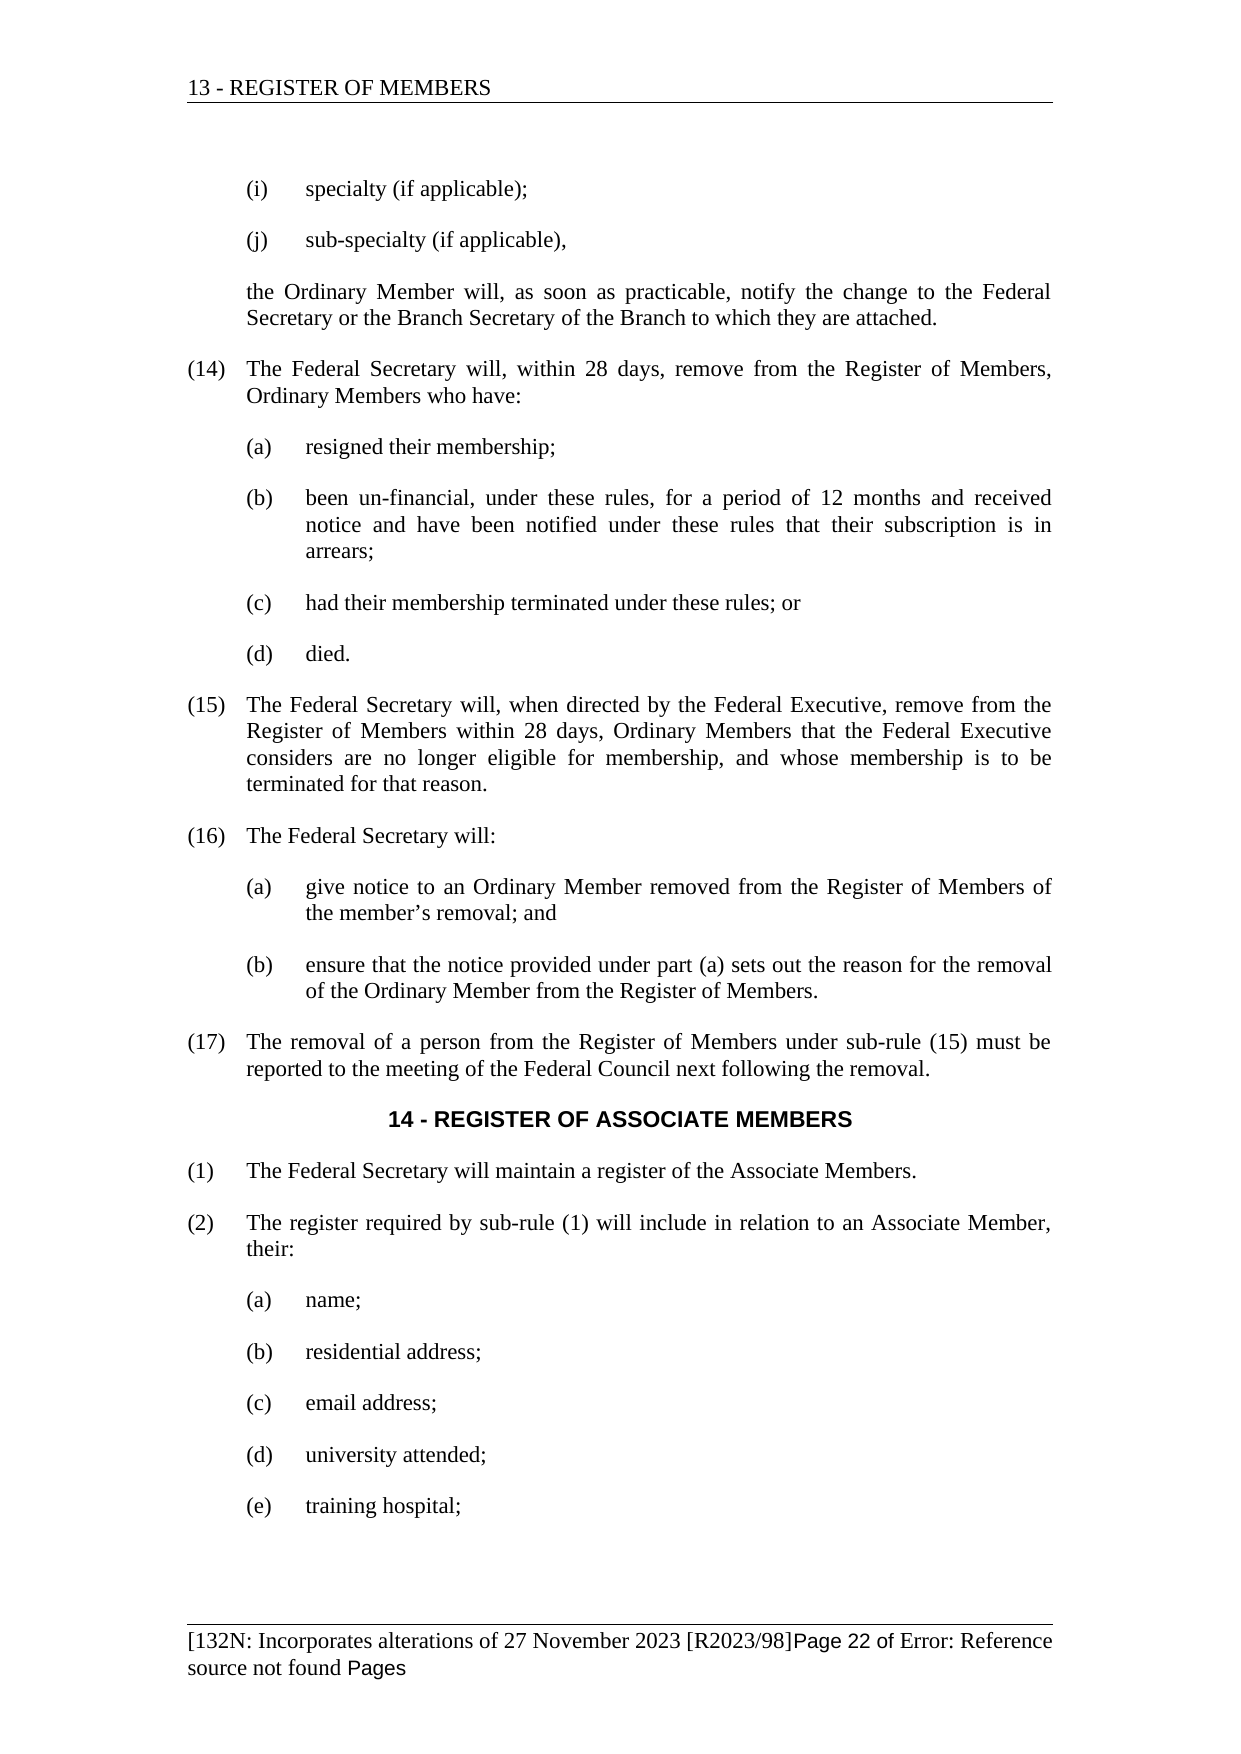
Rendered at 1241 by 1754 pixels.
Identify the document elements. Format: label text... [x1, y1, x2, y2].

list The register required by sub-rule (1) will include in relation to an Associate Member, their: [187, 1209, 1053, 1262]
list The Federal Secretary will: [187, 822, 1053, 848]
list residential address; [246, 1338, 1053, 1364]
list training hospital; [246, 1492, 1053, 1518]
list been un-financial, under these rules, for a period of 12 months and received notice and have been notified under these rules that their subscription is in arrears; [246, 484, 1053, 563]
list The Federal Secretary will maintain a register of the Associate Members. [187, 1157, 1053, 1184]
list had their membership terminated under these rules; or [246, 588, 1053, 615]
list resigned their membership; [246, 433, 1053, 459]
list university attended; [246, 1441, 1053, 1467]
list specialty (if applicable); [246, 175, 1053, 201]
list The Federal Secretary will, within 28 days, remove from the Register of Members, Ordinary Members who have: [187, 355, 1053, 408]
list sub-specialty (if applicable), [246, 226, 1053, 253]
list email address; [246, 1389, 1053, 1416]
list name; [246, 1287, 1053, 1313]
text the Ordinary Member will, as soon as practicable, notify the change to the Federal Secretary or the Branch Secretary of the Branch to which they are attached. [246, 278, 1053, 330]
list The Federal Secretary will, when directed by the Federal Executive, remove from the Register of Members within 28 days, Ordinary Members that the Federal Executive considers are no longer eligible for membership, and whose membership is to be terminated for that reason. [187, 691, 1053, 797]
list ensure that the notice provided under part (a) sets out the reason for the removal of the Ordinary Member from the Register of Members. [246, 951, 1053, 1003]
list The removal of a person from the Register of Members under sub-rule (15) must be reported to the meeting of the Federal Council next following the removal. [187, 1028, 1053, 1081]
list died. [246, 640, 1053, 666]
subtitle 14 - REGISTER OF ASSOCIATE MEMBERS [187, 1106, 1053, 1132]
list give notice to an Ordinary Member removed from the Register of Members of the member’s removal; and [246, 873, 1053, 926]
